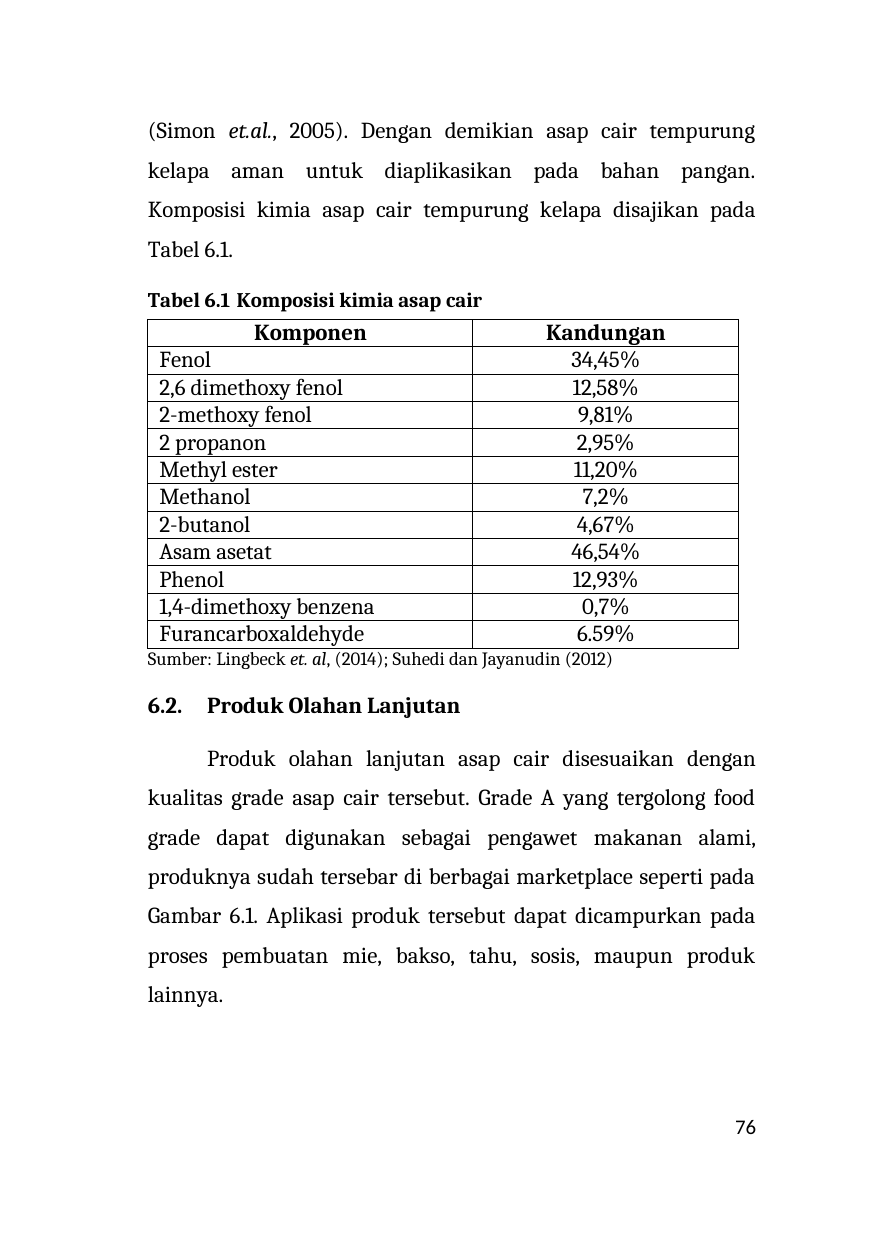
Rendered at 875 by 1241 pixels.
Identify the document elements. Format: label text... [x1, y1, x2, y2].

table_cell 2 propanon [148, 429, 472, 456]
table_cell 12,58% [473, 375, 738, 401]
table_cell Methanol [148, 484, 472, 511]
table_cell 1,4-dimethoxy benzena [148, 594, 472, 620]
table_header Kandungan [473, 320, 738, 346]
table_header Komponen [148, 320, 472, 346]
table_cell 6.59% [473, 621, 738, 647]
table_cell 11,20% [473, 457, 738, 483]
text Sumber: Lingbeck et. al, (2014); Suhedi dan Jayanudin (2012) [148, 648, 756, 670]
subtitle 6.2. Produk Olahan Lanjutan [148, 693, 756, 720]
table_cell 46,54% [473, 539, 738, 565]
table_cell Asam asetat [148, 539, 472, 565]
table_cell Furancarboxaldehyde [148, 621, 472, 647]
text Tabel 6.1 Komposisi kimia asap cair [148, 288, 756, 312]
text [148, 118, 756, 263]
table_cell 34,45% [473, 347, 738, 373]
table_cell 12,93% [473, 566, 738, 593]
table_cell 2,95% [473, 429, 738, 456]
table_cell Fenol [148, 347, 472, 373]
table_cell 2-butanol [148, 512, 472, 538]
table_cell 2,6 dimethoxy fenol [148, 375, 472, 401]
table_cell 4,67% [473, 512, 738, 538]
table_cell 2-methoxy fenol [148, 402, 472, 428]
text Produk olahan lanjutan asap cair disesuaikan dengan kualitas grade asap cair tersebut. Grade A yang tergolong food grade dapat digunakan sebagai pengawet makanan alami, produknya sudah tersebar di berbagai marketplace seperti pada Gambar 6.1. Aplikasi produk tersebut dapat dicampurkan pada proses pembuatan mie, bakso, tahu, sosis, maupun produk lainnya. [148, 745, 756, 1008]
table_cell Phenol [148, 566, 472, 593]
table_cell 9,81% [473, 402, 738, 428]
table_cell 0,7% [473, 594, 738, 620]
table_cell Methyl ester [148, 457, 472, 483]
table_cell 7,2% [473, 484, 738, 511]
